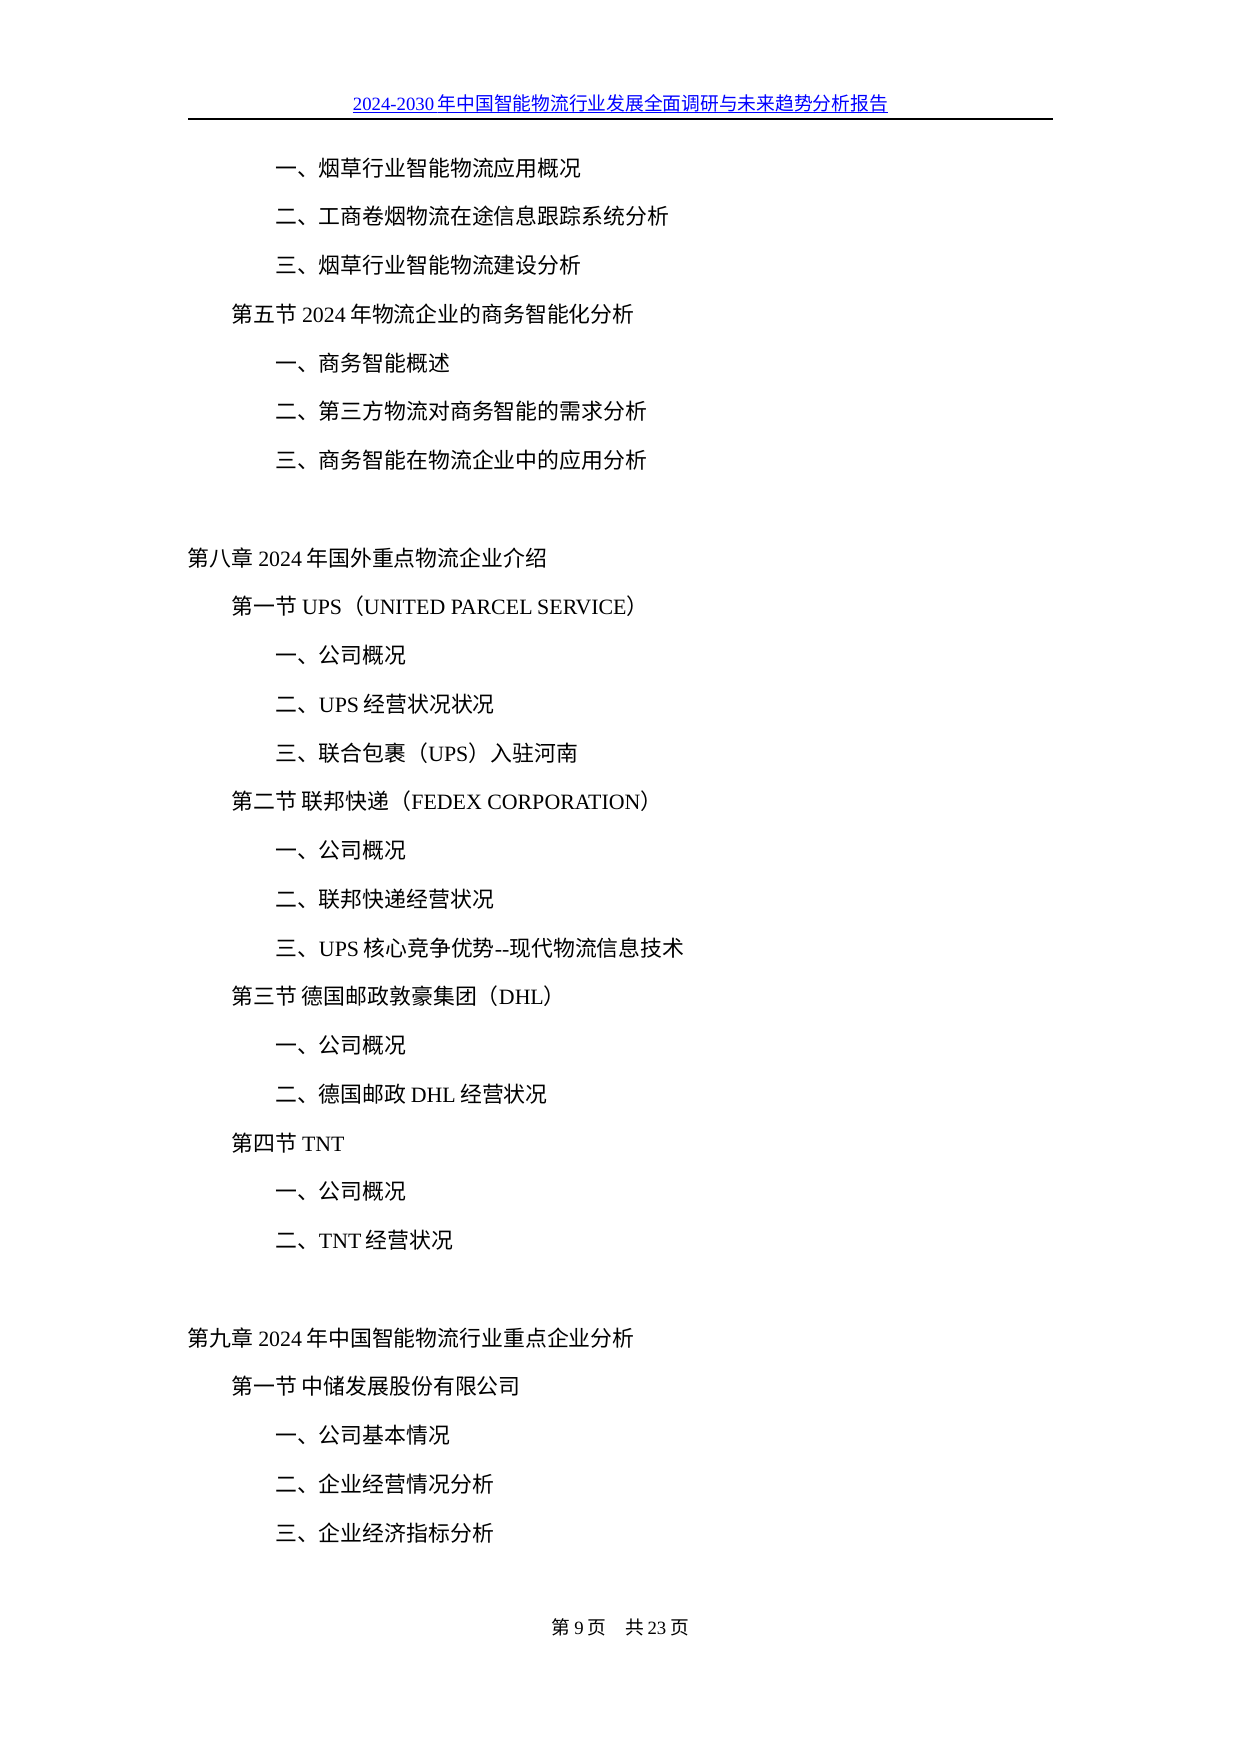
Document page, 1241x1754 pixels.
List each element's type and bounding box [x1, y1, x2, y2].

text [187, 150, 1053, 1548]
